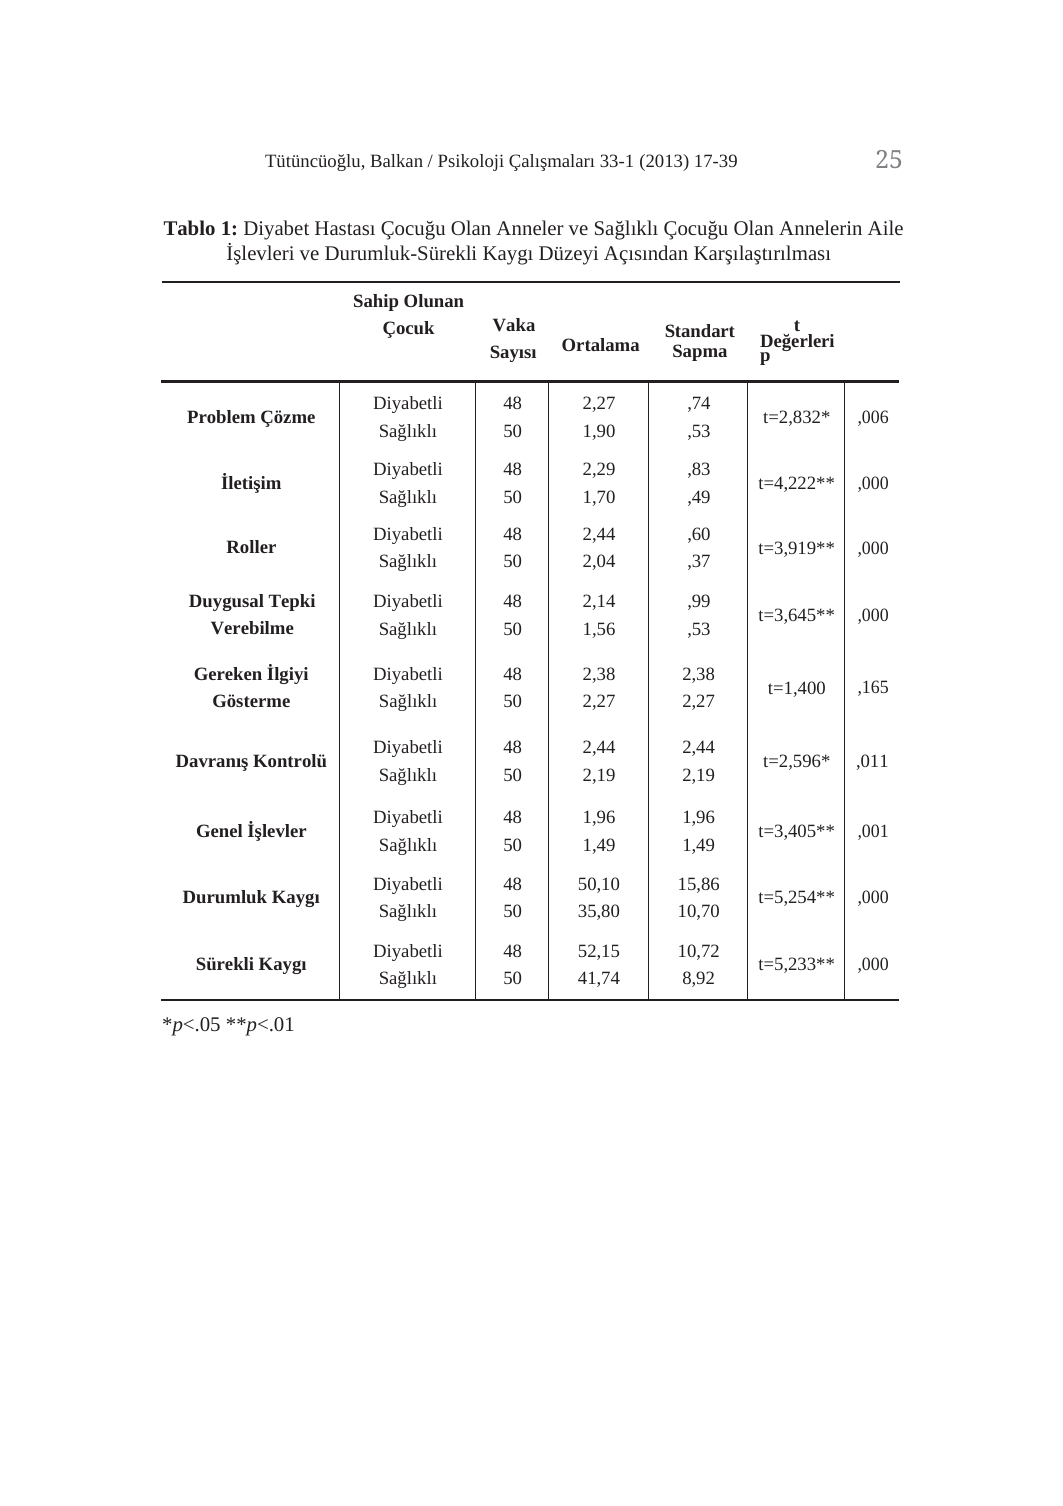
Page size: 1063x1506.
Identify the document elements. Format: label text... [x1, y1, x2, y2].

table_cell t=5,233** [748, 931, 844, 999]
table_header Diyabetli Sağlıklı [340, 383, 475, 449]
text *p<.05 **p<.01 [162, 1012, 915, 1036]
text Ortalama Standart [540, 315, 735, 343]
table_cell Diyabetli Sağlıklı [340, 515, 475, 581]
table_header 2,27 1,90 [549, 383, 648, 449]
text t Değerleri p [760, 318, 879, 380]
table_header Problem Çözme [161, 383, 339, 449]
text Sahip Olunan Çocuk [353, 290, 466, 339]
table_cell t=3,645** [748, 581, 844, 651]
table_cell Durumluk Kaygı [161, 864, 339, 931]
table_cell 2,14 1,56 [549, 581, 648, 651]
table_cell 1,96 1,49 [549, 796, 648, 864]
table_cell ,165 [845, 651, 899, 724]
table_cell 48 50 [476, 449, 548, 515]
table_cell 2,29 1,70 [549, 449, 648, 515]
table_cell Diyabetli Sağlıklı [340, 725, 475, 796]
table_cell ,000 [845, 581, 899, 651]
text Sapma [540, 343, 727, 361]
table_cell Diyabetli Sağlıklı [340, 931, 475, 999]
text Tütüncüoğlu, Balkan / Psikoloji Çalışmaları 33-1 (2013) 17-39 25 [265, 142, 915, 176]
table_cell t=4,222** [748, 449, 844, 515]
table_cell t=3,919** [748, 515, 844, 581]
table_cell ,011 [845, 725, 899, 796]
table_cell 52,15 41,74 [549, 931, 648, 999]
table_header ,006 [845, 383, 899, 449]
table_cell 48 50 [476, 931, 548, 999]
table_header ,74 ,53 [649, 383, 747, 449]
table_header t=2,832* [748, 383, 844, 449]
table_cell Sürekli Kaygı [161, 931, 339, 999]
table_cell ,000 [845, 931, 899, 999]
table_cell 50,10 35,80 [549, 864, 648, 931]
table_cell ,000 [845, 449, 899, 515]
table_cell 2,44 2,19 [649, 725, 747, 796]
text Vaka Sayısı [489, 314, 538, 363]
table_cell ,000 [845, 864, 899, 931]
table_cell Genel İşlevler [161, 796, 339, 864]
table_cell t=3,405** [748, 796, 844, 864]
table_cell Diyabetli Sağlıklı [340, 864, 475, 931]
table_cell İletişim [161, 449, 339, 515]
table_cell t=1,400 [748, 651, 844, 724]
table_cell 48 50 [476, 515, 548, 581]
table_header 48 50 [476, 383, 548, 449]
text Tablo 1: Diyabet Hastası Çocuğu Olan Anneler ve Sağlıklı Çocuğu Olan Annelerin Aile İşlevleri ve Durumluk-Sürekli Kaygı Düzeyi Açısından Karşılaştırılması [163, 216, 906, 265]
table_cell t=2,596* [748, 725, 844, 796]
table_cell Gereken İlgiyi Gösterme [161, 651, 339, 724]
table_cell ,99 ,53 [649, 581, 747, 651]
table_cell 48 50 [476, 581, 548, 651]
table_cell 48 50 [476, 796, 548, 864]
table_cell Roller [161, 515, 339, 581]
table_cell ,001 [845, 796, 899, 864]
table_cell ,000 [845, 515, 899, 581]
table_cell 48 50 [476, 725, 548, 796]
table_cell Diyabetli Sağlıklı [340, 581, 475, 651]
table_cell ,83 ,49 [649, 449, 747, 515]
table_cell 2,44 2,19 [549, 725, 648, 796]
table_cell ,60 ,37 [649, 515, 747, 581]
table_cell t=5,254** [748, 864, 844, 931]
table_cell 15,86 10,70 [649, 864, 747, 931]
table_cell 1,96 1,49 [649, 796, 747, 864]
table_cell 48 50 [476, 651, 548, 724]
table_cell Diyabetli Sağlıklı [340, 651, 475, 724]
table_cell 2,38 2,27 [649, 651, 747, 724]
table_cell Davranış Kontrolü [161, 725, 339, 796]
table_cell Duygusal Tepki Verebilme [161, 581, 339, 651]
table_cell Diyabetli Sağlıklı [340, 796, 475, 864]
table_cell 48 50 [476, 864, 548, 931]
table_cell 2,44 2,04 [549, 515, 648, 581]
table_cell Diyabetli Sağlıklı [340, 449, 475, 515]
table_cell 10,72 8,92 [649, 931, 747, 999]
table_cell 2,38 2,27 [549, 651, 648, 724]
